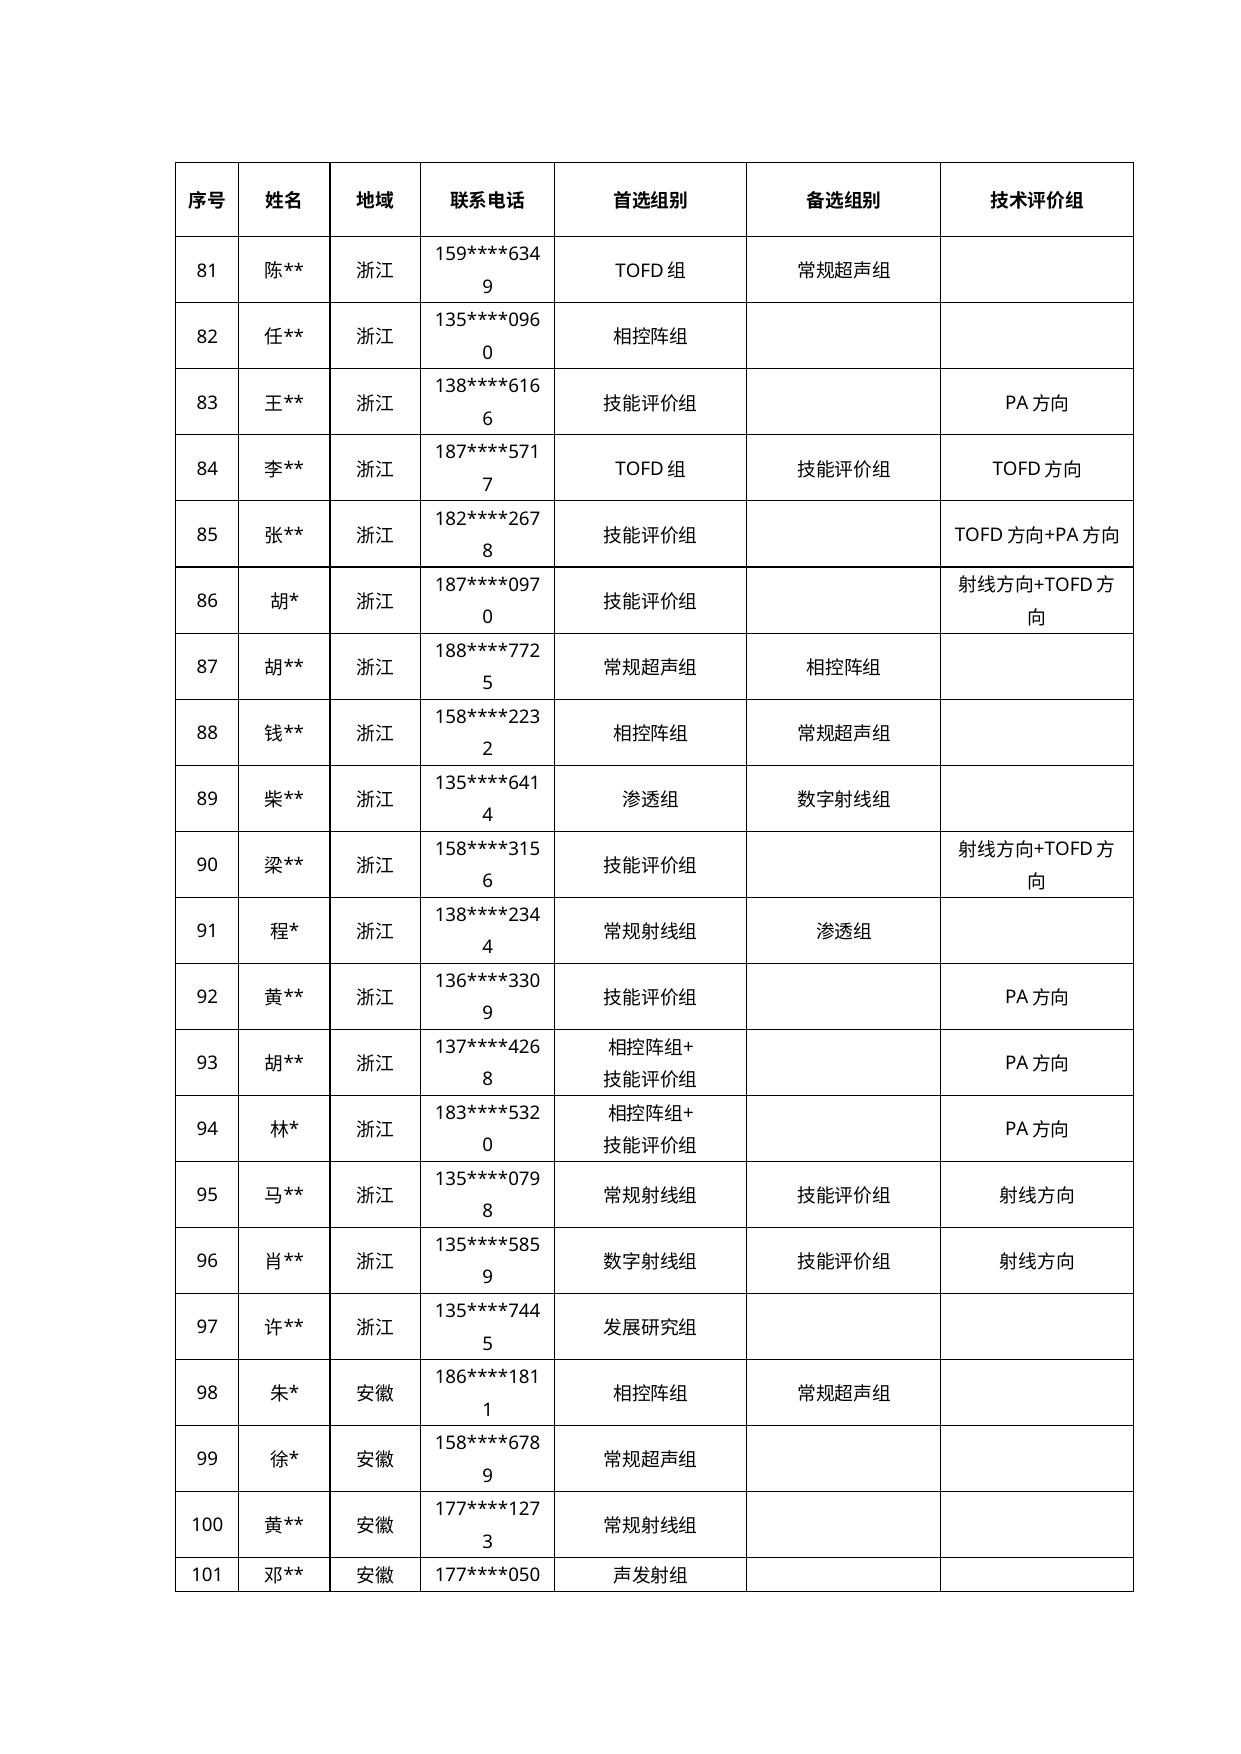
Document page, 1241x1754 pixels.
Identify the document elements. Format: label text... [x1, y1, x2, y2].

table_cell 浙江 [331, 1228, 420, 1293]
table_cell 182****2678 [421, 501, 554, 566]
table_cell 94 [176, 1096, 238, 1161]
table_cell 相控阵组 [747, 634, 940, 698]
table_header 姓名 [239, 163, 329, 236]
table_cell 发展研究组 [555, 1294, 746, 1359]
table_cell 胡** [239, 634, 329, 698]
table_cell PA方向 [941, 369, 1133, 434]
table_cell 188****7725 [421, 634, 554, 698]
table_cell 159****6349 [421, 237, 554, 302]
table_cell [941, 1360, 1133, 1425]
table_cell 常规射线组 [555, 1492, 746, 1557]
table_cell 黄** [239, 964, 329, 1029]
table_cell [941, 1294, 1133, 1359]
table_cell 137****4268 [421, 1030, 554, 1095]
table_cell 技能评价组 [747, 1162, 940, 1227]
table_header 首选组别 [555, 163, 746, 236]
table_cell 程* [239, 898, 329, 963]
table_cell 138****6166 [421, 369, 554, 434]
table_cell 陈** [239, 237, 329, 302]
table_cell [941, 898, 1133, 963]
table_cell 常规射线组 [555, 1162, 746, 1227]
table_cell 射线方向 [941, 1228, 1133, 1293]
table_cell 97 [176, 1294, 238, 1359]
table_cell 相控阵组 [555, 700, 746, 764]
table_cell 安徽 [331, 1360, 420, 1425]
table_cell 技能评价组 [747, 435, 940, 500]
table_cell [747, 303, 940, 368]
table_cell 相控阵组 [555, 303, 746, 368]
table_cell 技能评价组 [555, 369, 746, 434]
table_cell PA方向 [941, 964, 1133, 1029]
table_cell 射线方向+TOFD方向 [941, 568, 1133, 632]
table_header 联系电话 [421, 163, 554, 236]
table_cell [941, 634, 1133, 698]
table_cell [941, 766, 1133, 831]
table_cell 任** [239, 303, 329, 368]
table_cell [941, 1492, 1133, 1557]
table_cell 浙江 [331, 1294, 420, 1359]
table_cell 相控阵组+ 技能评价组 [555, 1096, 746, 1161]
table_cell 138****2344 [421, 898, 554, 963]
table_cell [941, 237, 1133, 302]
table_cell 86 [176, 568, 238, 632]
table_cell 87 [176, 634, 238, 698]
table_cell 邓** [239, 1558, 329, 1591]
table_cell 93 [176, 1030, 238, 1095]
table_cell 83 [176, 369, 238, 434]
table_cell 101 [176, 1558, 238, 1591]
table_cell [747, 369, 940, 434]
table_cell 肖** [239, 1228, 329, 1293]
table_cell 常规超声组 [555, 1426, 746, 1491]
table_cell 135****5859 [421, 1228, 554, 1293]
table_cell 177****1273 [421, 1492, 554, 1557]
table_cell [941, 303, 1133, 368]
table_cell 钱** [239, 700, 329, 764]
table_cell 186****1811 [421, 1360, 554, 1425]
table_cell 84 [176, 435, 238, 500]
table_cell 徐* [239, 1426, 329, 1491]
table_cell 许** [239, 1294, 329, 1359]
table_cell [941, 700, 1133, 764]
table_cell TOFD方向+PA方向 [941, 501, 1133, 566]
table_cell 声发射组 [555, 1558, 746, 1591]
table_cell [747, 1492, 940, 1557]
table_cell 100 [176, 1492, 238, 1557]
table_cell 187****5717 [421, 435, 554, 500]
table_cell 98 [176, 1360, 238, 1425]
table_cell 88 [176, 700, 238, 764]
table_cell 张** [239, 501, 329, 566]
table_cell 99 [176, 1426, 238, 1491]
table_cell 数字射线组 [747, 766, 940, 831]
table_cell [747, 1294, 940, 1359]
table_cell 浙江 [331, 303, 420, 368]
table_cell 胡* [239, 568, 329, 632]
table_cell 135****6414 [421, 766, 554, 831]
table_cell 135****7445 [421, 1294, 554, 1359]
table_cell 技能评价组 [555, 832, 746, 897]
table_cell [941, 1558, 1133, 1591]
table_cell 158****6789 [421, 1426, 554, 1491]
table_cell 渗透组 [747, 898, 940, 963]
table_cell [747, 1030, 940, 1095]
table_cell 常规射线组 [555, 898, 746, 963]
table_cell 浙江 [331, 964, 420, 1029]
table_cell 常规超声组 [747, 237, 940, 302]
table_header 序号 [176, 163, 238, 236]
table_cell 136****3309 [421, 964, 554, 1029]
table_cell 浙江 [331, 700, 420, 764]
table_cell 王** [239, 369, 329, 434]
table_cell 96 [176, 1228, 238, 1293]
table_cell PA方向 [941, 1030, 1133, 1095]
table_cell 胡** [239, 1030, 329, 1095]
table_cell 浙江 [331, 568, 420, 632]
table_cell 常规超声组 [747, 1360, 940, 1425]
table_cell 90 [176, 832, 238, 897]
table_cell 浙江 [331, 1162, 420, 1227]
table_cell TOFD组 [555, 237, 746, 302]
table_cell 相控阵组+ 技能评价组 [555, 1030, 746, 1095]
table_cell 135****0960 [421, 303, 554, 368]
table_header 技术评价组 [941, 163, 1133, 236]
table_cell 朱* [239, 1360, 329, 1425]
table_cell 技能评价组 [555, 964, 746, 1029]
table_cell 82 [176, 303, 238, 368]
table_cell 常规超声组 [747, 700, 940, 764]
table_cell [747, 1096, 940, 1161]
table_cell [747, 832, 940, 897]
table_cell 浙江 [331, 634, 420, 698]
table_cell [747, 501, 940, 566]
table_cell 浙江 [331, 369, 420, 434]
table_cell 85 [176, 501, 238, 566]
table_cell 91 [176, 898, 238, 963]
table_header 地域 [331, 163, 420, 236]
table_cell 92 [176, 964, 238, 1029]
table_cell [747, 568, 940, 632]
table_cell 安徽 [331, 1492, 420, 1557]
table_cell [747, 1558, 940, 1591]
table_cell 安徽 [331, 1426, 420, 1491]
table_cell 渗透组 [555, 766, 746, 831]
table_cell 浙江 [331, 435, 420, 500]
table_header 备选组别 [747, 163, 940, 236]
table_cell 马** [239, 1162, 329, 1227]
table_cell 技能评价组 [555, 568, 746, 632]
table_cell TOFD方向 [941, 435, 1133, 500]
table_cell 浙江 [331, 1096, 420, 1161]
table_cell 浙江 [331, 237, 420, 302]
table_cell 林* [239, 1096, 329, 1161]
table_cell [941, 1426, 1133, 1491]
table_cell PA方向 [941, 1096, 1133, 1161]
table_cell 黄** [239, 1492, 329, 1557]
table_cell 95 [176, 1162, 238, 1227]
table_cell 射线方向 [941, 1162, 1133, 1227]
table_cell 浙江 [331, 501, 420, 566]
table_cell 81 [176, 237, 238, 302]
table_cell 李** [239, 435, 329, 500]
table_cell TOFD组 [555, 435, 746, 500]
table_cell 177****0501 [421, 1558, 554, 1591]
table_cell 浙江 [331, 766, 420, 831]
table_cell 浙江 [331, 1030, 420, 1095]
table_cell 浙江 [331, 832, 420, 897]
table_cell 柴** [239, 766, 329, 831]
table_cell 187****0970 [421, 568, 554, 632]
table_cell 183****5320 [421, 1096, 554, 1161]
table_cell 89 [176, 766, 238, 831]
table_cell [747, 1426, 940, 1491]
table_cell 射线方向+TOFD方向 [941, 832, 1133, 897]
table_cell 技能评价组 [555, 501, 746, 566]
table_cell 梁** [239, 832, 329, 897]
table_cell 158****2232 [421, 700, 554, 764]
table_cell 常规超声组 [555, 634, 746, 698]
table_cell 浙江 [331, 898, 420, 963]
table_cell 技能评价组 [747, 1228, 940, 1293]
table_cell 安徽 [331, 1558, 420, 1591]
table_cell 135****0798 [421, 1162, 554, 1227]
table_cell [747, 964, 940, 1029]
table_cell 158****3156 [421, 832, 554, 897]
table_cell 数字射线组 [555, 1228, 746, 1293]
table_cell 相控阵组 [555, 1360, 746, 1425]
